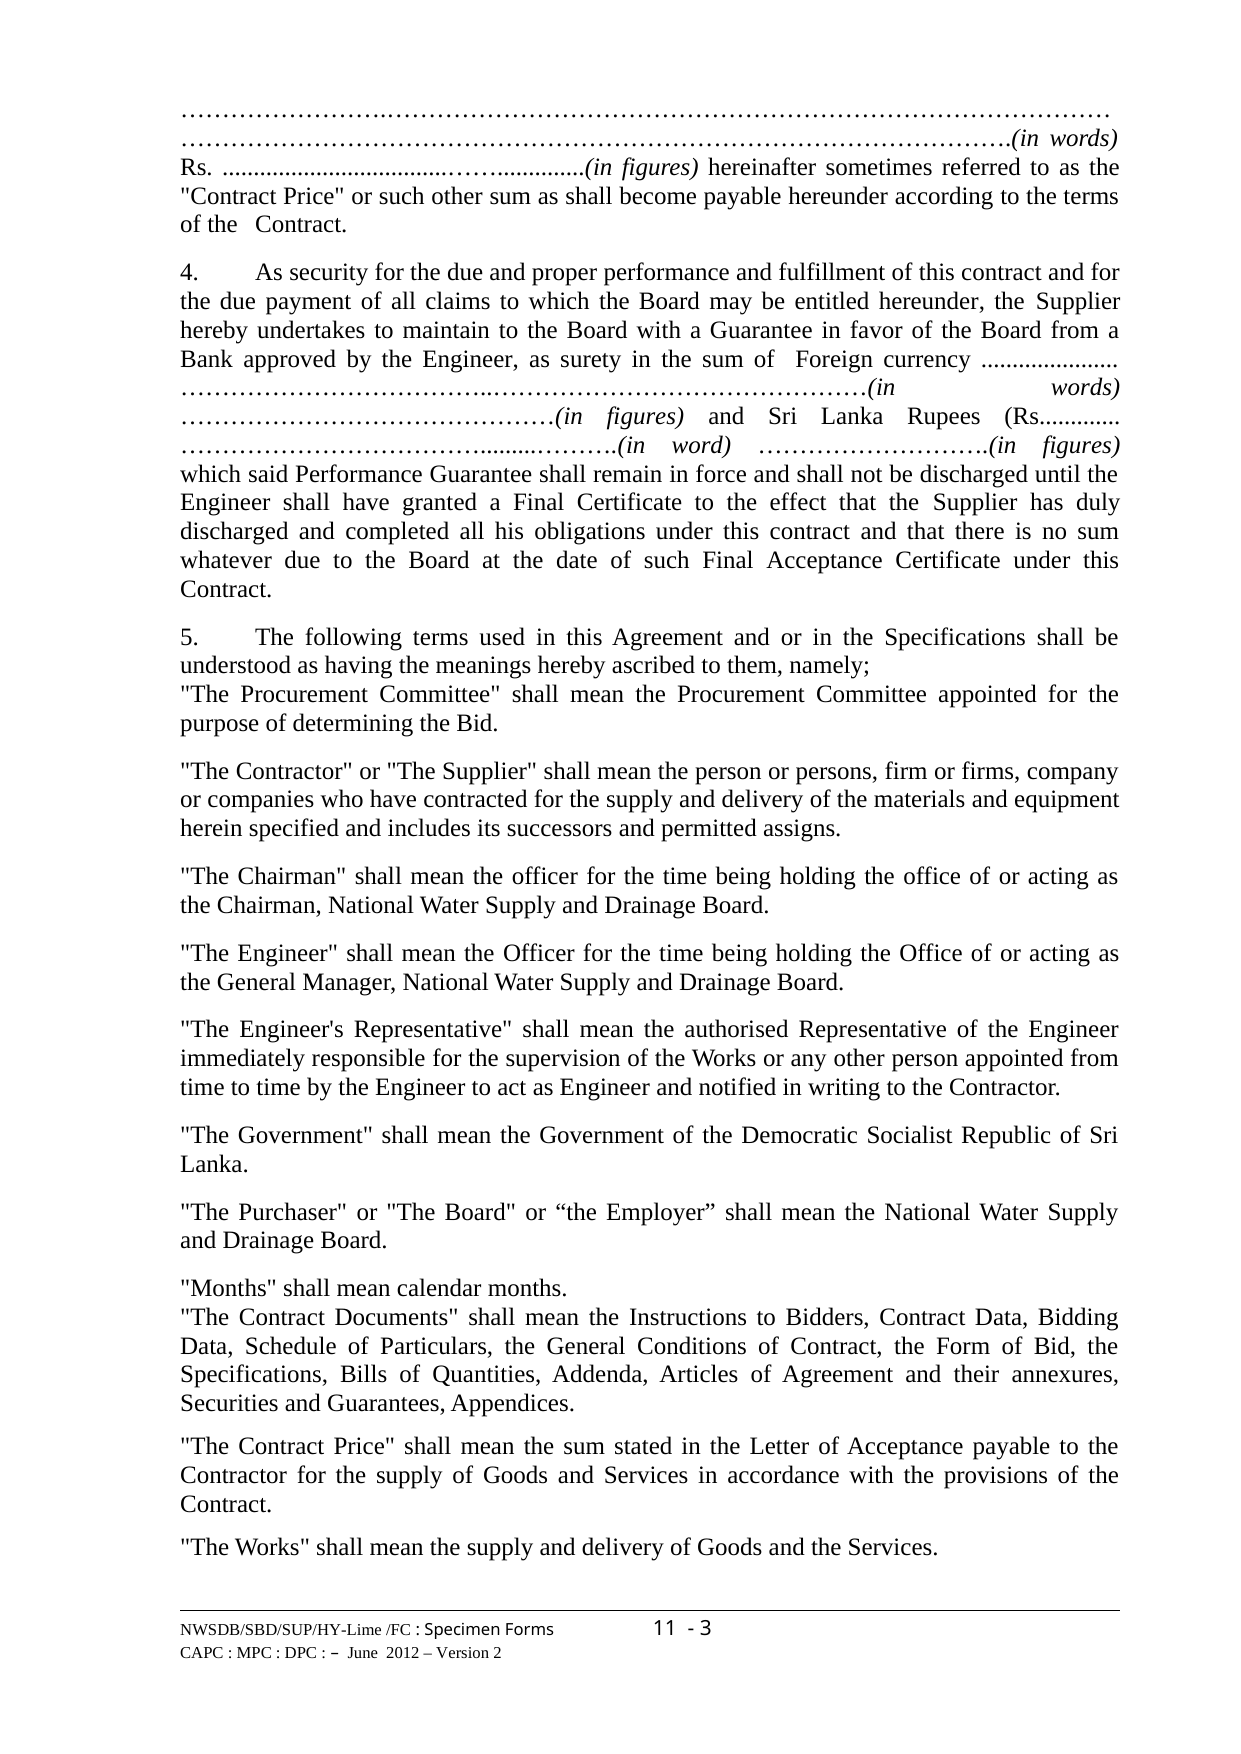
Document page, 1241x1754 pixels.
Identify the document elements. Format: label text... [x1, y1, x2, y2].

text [180, 94, 1120, 238]
text "The Chairman" shall mean the officer for the time being holding the office of or acting as the Chairman, National Water Supply and Drainage Board. [180, 861, 1120, 919]
text "The Contract Price" shall mean the sum stated in the Letter of Acceptance payable to the Contractor for the supply of Goods and Services in accordance with the provisions of the Contract. [180, 1431, 1120, 1518]
text "The Government" shall mean the Government of the Democratic Socialist Republic of Sri Lanka. [180, 1120, 1120, 1177]
text "The Engineer's Representative" shall mean the authorised Representative of the Engineer immediately responsible for the supervision of the Works or any other person appointed from time to time by the Engineer to act as Engineer and notified in writing to the Contractor. [180, 1014, 1120, 1101]
text "The Procurement Committee" shall mean the Procurement Committee appointed for the purpose of determining the Bid. [180, 679, 1120, 737]
text 5. The following terms used in this Agreement and or in the Specifications shall be understood as having the meanings hereby ascribed to them, namely; [180, 622, 1120, 679]
text "Months" shall mean calendar months. [180, 1273, 1120, 1302]
text 4. As security for the due and proper performance and fulfillment of this contract and for the due payment of all claims to which the Board may be entitled hereunder, the Supplier hereby undertakes to maintain to the Board with a Guarantee in favor of the Board from a Bank approved by the Engineer, as surety in the sum of Foreign currency ......................………………………………..………………………………………(in words)………………………………………(in figures) and Sri Lanka Rupees (Rs.............……………………………….........……….(in word) ……………………….(in figures) which said Performance Guarantee shall remain in force and shall not be discharged until the Engineer shall have granted a Final Certificate to the effect that the Supplier has duly discharged and completed all his obligations under this contract and that there is no sum whatever due to the Board at the date of such Final Acceptance Certificate under this Contract. [180, 257, 1120, 602]
text "The Engineer" shall mean the Officer for the time being holding the Office of or acting as the General Manager, National Water Supply and Drainage Board. [180, 938, 1120, 995]
text "The Contract Documents" shall mean the Instructions to Bidders, Contract Data, Bidding Data, Schedule of Particulars, the General Conditions of Contract, the Form of Bid, the Specifications, Bills of Quantities, Addenda, Articles of Agreement and their annexures, Securities and Guarantees, Appendices. [180, 1302, 1120, 1417]
text "The Contractor" or "The Supplier" shall mean the person or persons, firm or firms, company or companies who have contracted for the supply and delivery of the materials and equipment herein specified and includes its successors and permitted assigns. [180, 756, 1120, 842]
text "The Purchaser" or "The Board" or “the Employer” shall mean the National Water Supply and Drainage Board. [180, 1197, 1120, 1254]
text "The Works" shall mean the supply and delivery of Goods and the Services. [180, 1532, 1120, 1561]
